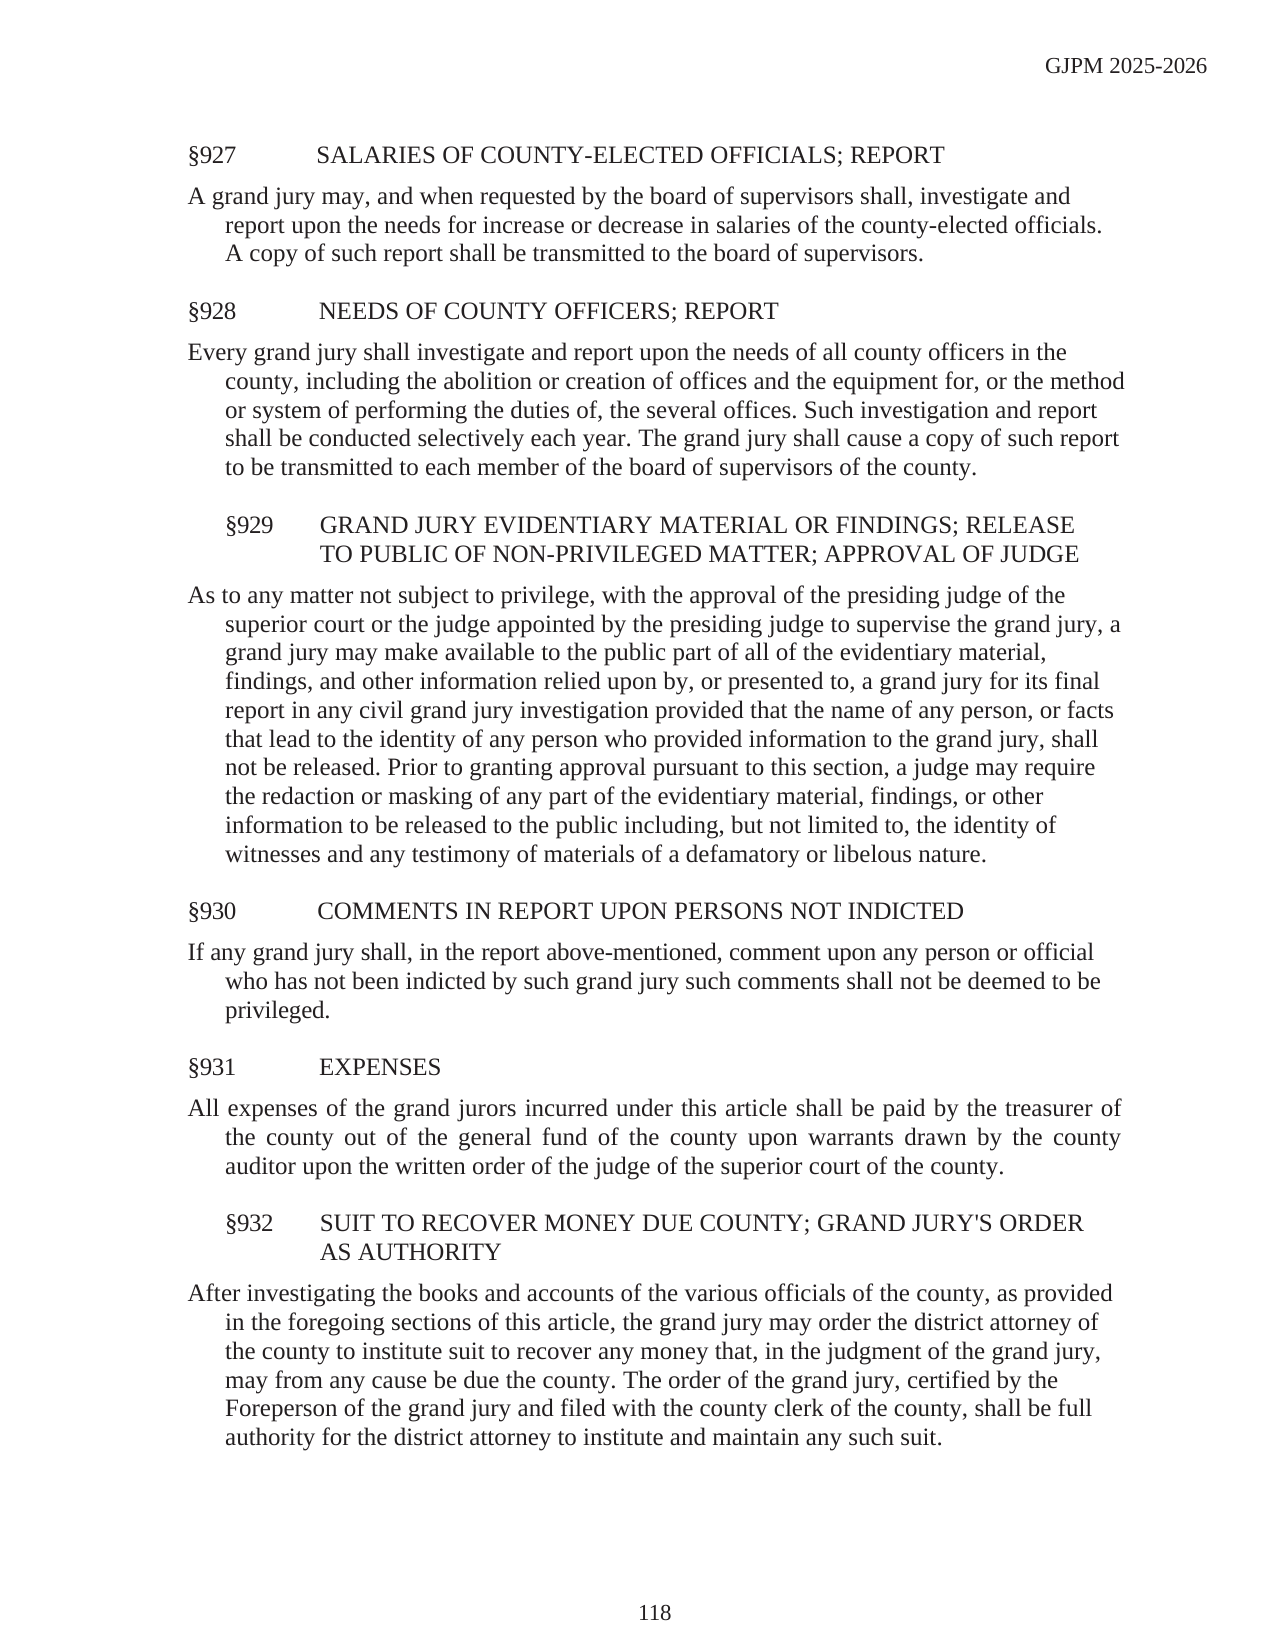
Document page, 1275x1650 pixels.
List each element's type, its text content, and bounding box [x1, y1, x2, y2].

text §931 EXPENSES [187, 1052, 1237, 1081]
text Every grand jury shall investigate and report upon the needs of all county officers in the county, including the abolition or creation of offices and the equipment for, or the method or system of performing the duties of, the several offices. Such investigation and report shall be conducted selectively each year. The grand jury shall cause a copy of such report to be transmitted to each member of the board of supervisors of the county. [187, 337, 1125, 481]
text A grand jury may, and when requested by the board of supervisors shall, investigate and report upon the needs for increase or decrease in salaries of the county-elected officials. A copy of such report shall be transmitted to the board of supervisors. [187, 181, 1121, 267]
text All expenses of the grand jurors incurred under this article shall be paid by the treasurer of the county out of the general fund of the county upon warrants drawn by the county auditor upon the written order of the judge of the superior court of the county. [187, 1093, 1121, 1180]
text §932 SUIT TO RECOVER MONEY DUE COUNTY; GRAND JURY'S ORDER AS AUTHORITY [225, 1208, 1121, 1266]
text §930 COMMENTS IN REPORT UPON PERSONS NOT INDICTED [187, 896, 1237, 925]
text As to any matter not subject to privilege, with the approval of the presiding judge of the superior court or the judge appointed by the presiding judge to supervise the grand jury, a grand jury may make available to the public part of all of the evidentiary material, findings, and other information relied upon by, or presented to, a grand jury for its final report in any civil grand jury investigation provided that the name of any person, or facts that lead to the identity of any person who provided information to the grand jury, shall not be released. Prior to granting approval pursuant to this section, a judge may require the redaction or masking of any part of the evidentiary material, findings, or other information to be released to the public including, but not limited to, the identity of witnesses and any testimony of materials of a defamatory or libelous nature. [187, 580, 1125, 867]
text If any grand jury shall, in the report above-mentioned, comment upon any person or official who has not been indicted by such grand jury such comments shall not be deemed to be privileged. [187, 937, 1125, 1023]
text §929 GRAND JURY EVIDENTIARY MATERIAL OR FINDINGS; RELEASE TO PUBLIC OF NON-PRIVILEGED MATTER; APPROVAL OF JUDGE [225, 510, 1114, 567]
text §927 SALARIES OF COUNTY-ELECTED OFFICIALS; REPORT [187, 140, 1237, 168]
text §928 NEEDS OF COUNTY OFFICERS; REPORT [187, 296, 1237, 325]
text After investigating the books and accounts of the various officials of the county, as provided in the foregoing sections of this article, the grand jury may order the district attorney of the county to institute suit to recover any money that, in the judgment of the grand jury, may from any cause be due the county. The order of the grand jury, certified by the Foreperson of the grand jury and filed with the county clerk of the county, shall be full authority for the district attorney to institute and maintain any such suit. [187, 1278, 1121, 1451]
